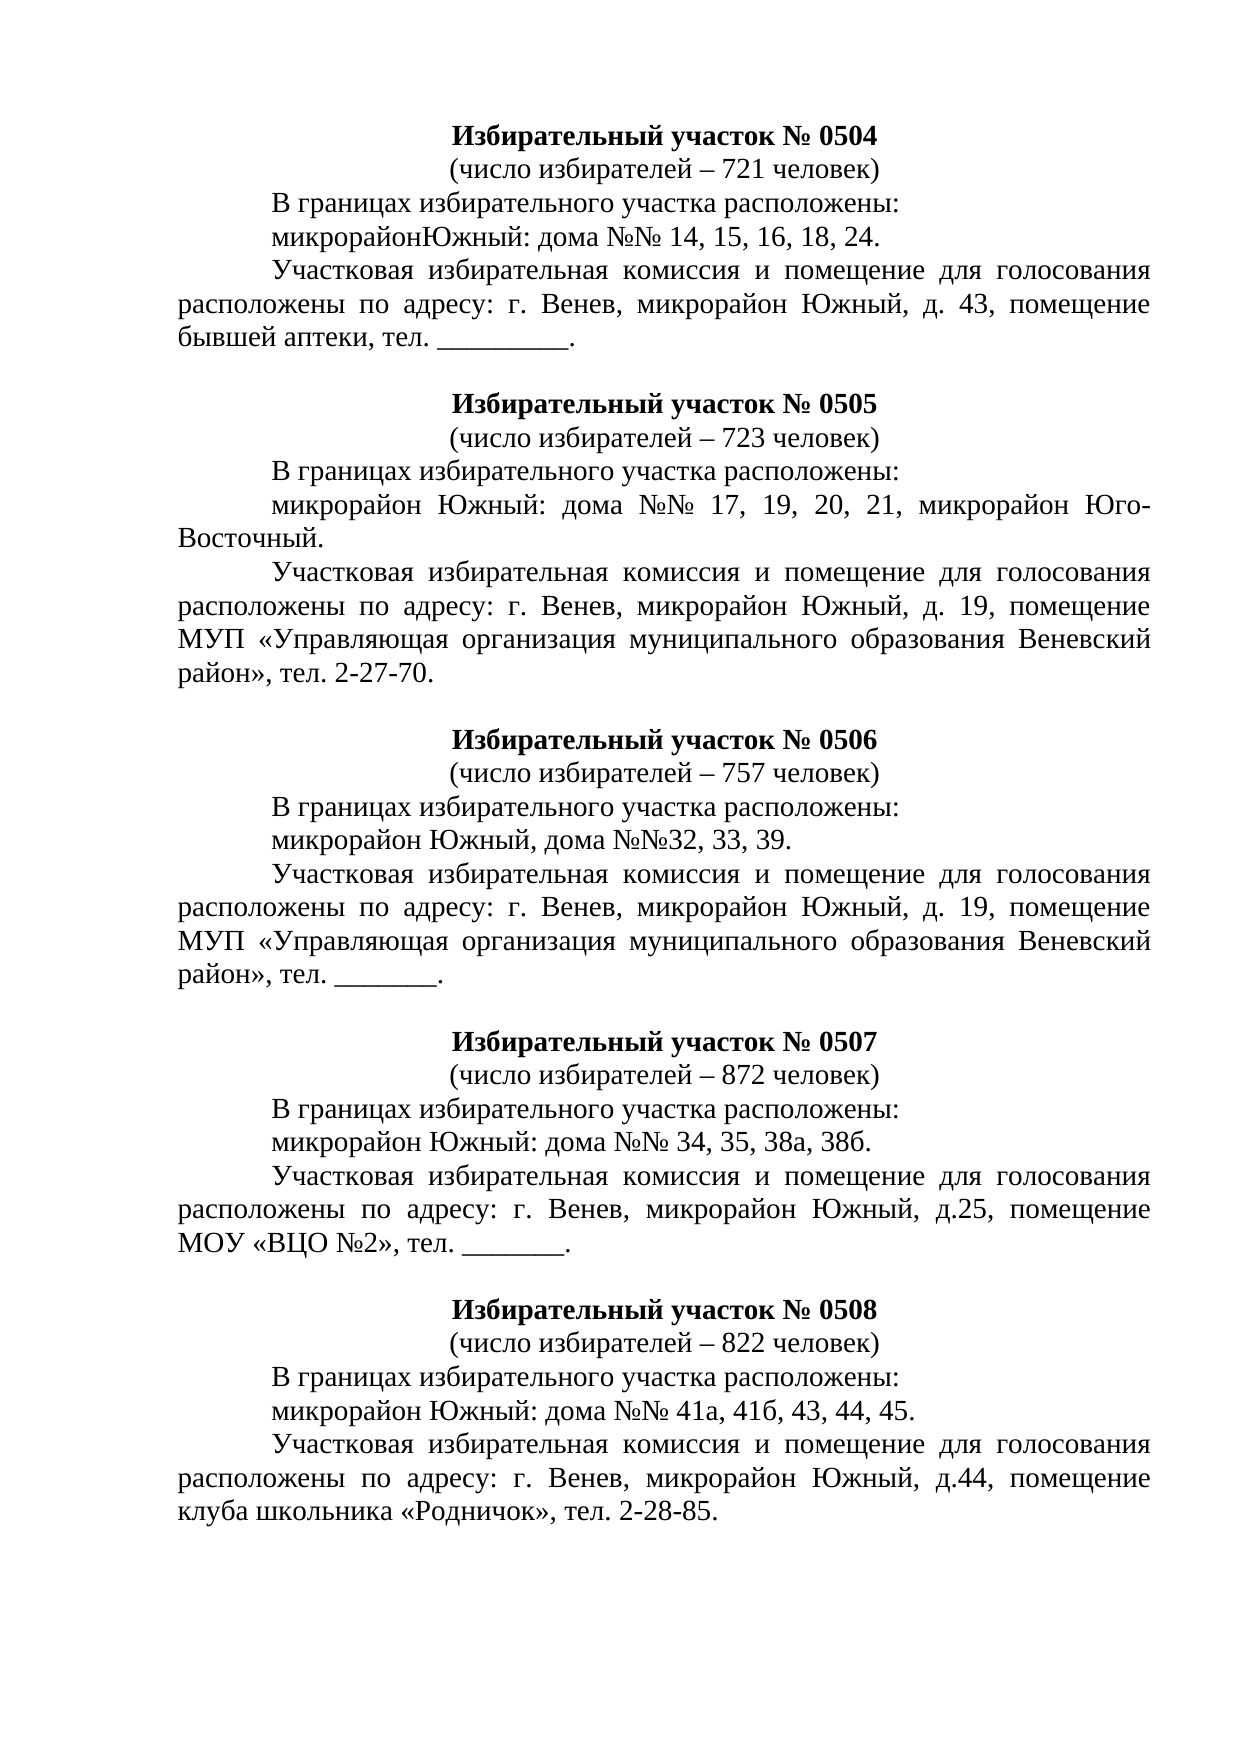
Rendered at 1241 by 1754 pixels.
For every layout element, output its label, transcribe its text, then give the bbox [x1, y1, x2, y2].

text Избирательный участок № 0505 [177, 386, 1152, 420]
text микрорайонЮжный: дома №№ 14, 15, 16, 18, 24. [177, 219, 1152, 252]
text (число избирателей – 723 человек) [177, 420, 1152, 453]
text Избирательный участок № 0506 [177, 722, 1152, 755]
text Избирательный участок № 0504 [177, 118, 1152, 152]
text Участковая избирательная комиссия и помещение для голосования расположены по адресу: г. Венев, микрорайон Южный, д. 19, помещение МУП «Управляющая организация муниципального образования Веневский район», тел. 2-27-70. [177, 554, 1152, 688]
text Избирательный участок № 0507 [177, 1024, 1152, 1057]
text микрорайон Южный: дома №№ 34, 35, 38а, 38б. [177, 1124, 1152, 1158]
text В границах избирательного участка расположены: [177, 789, 1152, 822]
text В границах избирательного участка расположены: [177, 1091, 1152, 1124]
text Участковая избирательная комиссия и помещение для голосования расположены по адресу: г. Венев, микрорайон Южный, д. 19, помещение МУП «Управляющая организация муниципального образования Веневский район», тел. _______. [177, 856, 1152, 990]
text В границах избирательного участка расположены: [177, 453, 1152, 487]
text (число избирателей – 872 человек) [177, 1057, 1152, 1091]
text Участковая избирательная комиссия и помещение для голосования расположены по адресу: г. Венев, микрорайон Южный, д.25, помещение МОУ «ВЦО №2», тел. _______. [177, 1158, 1152, 1258]
text В границах избирательного участка расположены: [177, 1359, 1152, 1393]
text В границах избирательного участка расположены: [177, 185, 1152, 219]
text (число избирателей – 721 человек) [177, 152, 1152, 185]
text (число избирателей – 822 человек) [177, 1326, 1152, 1359]
text Избирательный участок № 0508 [177, 1292, 1152, 1326]
text Участковая избирательная комиссия и помещение для голосования расположены по адресу: г. Венев, микрорайон Южный, д. 43, помещение бывшей аптеки, тел. _________. [177, 252, 1152, 353]
text микрорайон Южный, дома №№32, 33, 39. [177, 822, 1152, 856]
text микрорайон Южный: дома №№ 17, 19, 20, 21, микрорайон Юго-Восточный. [177, 487, 1152, 554]
text Участковая избирательная комиссия и помещение для голосования расположены по адресу: г. Венев, микрорайон Южный, д.44, помещение клуба школьника «Родничок», тел. 2-28-85. [177, 1426, 1152, 1527]
text микрорайон Южный: дома №№ 41а, 41б, 43, 44, 45. [177, 1393, 1152, 1426]
text (число избирателей – 757 человек) [177, 755, 1152, 789]
